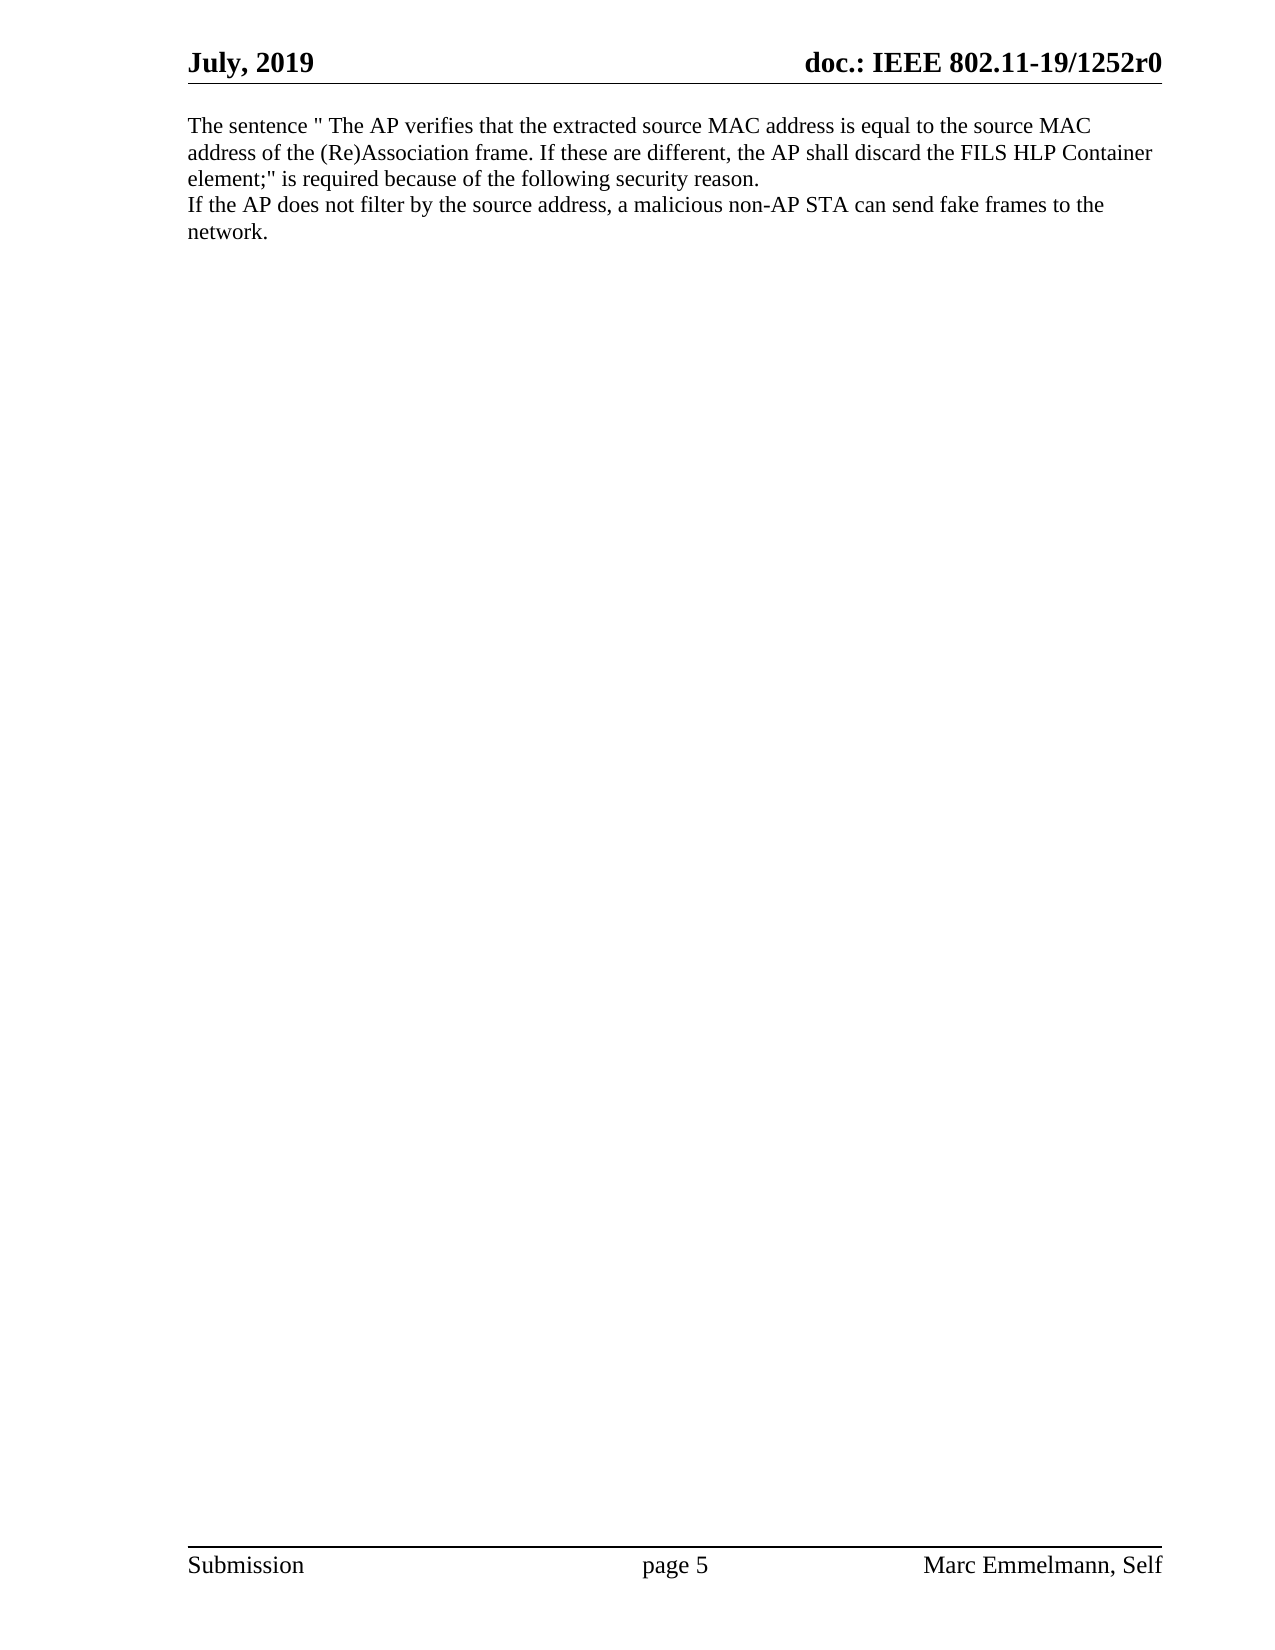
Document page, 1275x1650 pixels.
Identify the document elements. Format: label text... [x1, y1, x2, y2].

text If the AP does not filter by the source address, a malicious non-AP STA can send fake frames to the network. [187, 192, 1162, 244]
